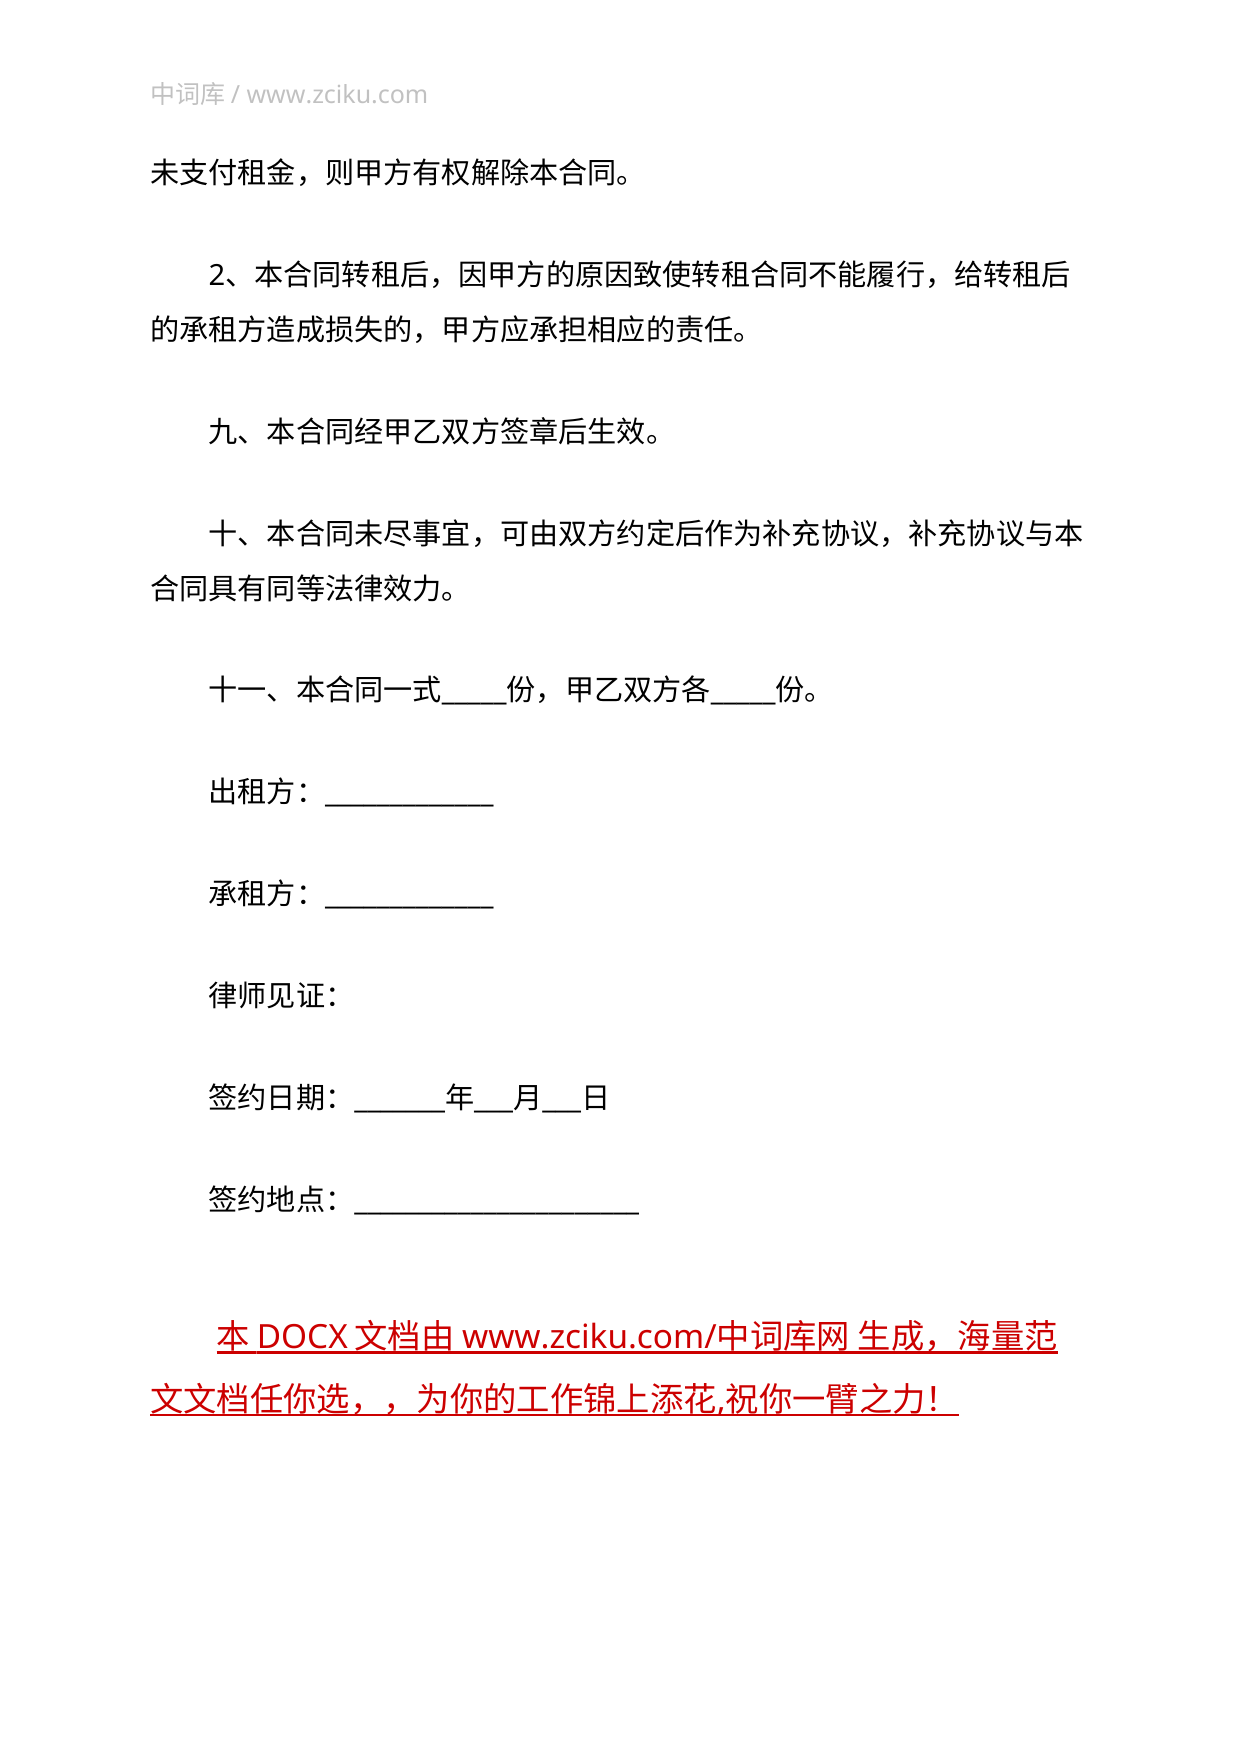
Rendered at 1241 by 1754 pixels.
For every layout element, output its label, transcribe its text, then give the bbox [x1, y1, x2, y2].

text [150, 150, 1090, 192]
text 签约日期：_______年___月___日 [150, 1075, 1090, 1117]
text 十一、本合同一式_____份，甲乙双方各_____份。 [150, 667, 1090, 709]
text 出租方：_____________ [150, 769, 1090, 811]
text 签约地点：______________________ [150, 1177, 1090, 1219]
text 承租方：_____________ [150, 871, 1090, 913]
text 律师见证： [150, 973, 1090, 1015]
text 九、本合同经甲乙双方签章后生效。 [150, 408, 1090, 451]
text 2、本合同转租后，因甲方的原因致使转租合同不能履行，给转租后的承租方造成损失的，甲方应承担相应的责任。 [150, 252, 1090, 349]
text 十、本合同未尽事宜，可由双方约定后作为补充协议，补充协议与本合同具有同等法律效力。 [150, 510, 1090, 607]
text 本DOCX文档由 www.zciku.com/中词库网 生成，海量范文文档任你选，，为你的工作锦上添花,祝你一臂之力！ [150, 1310, 1090, 1421]
